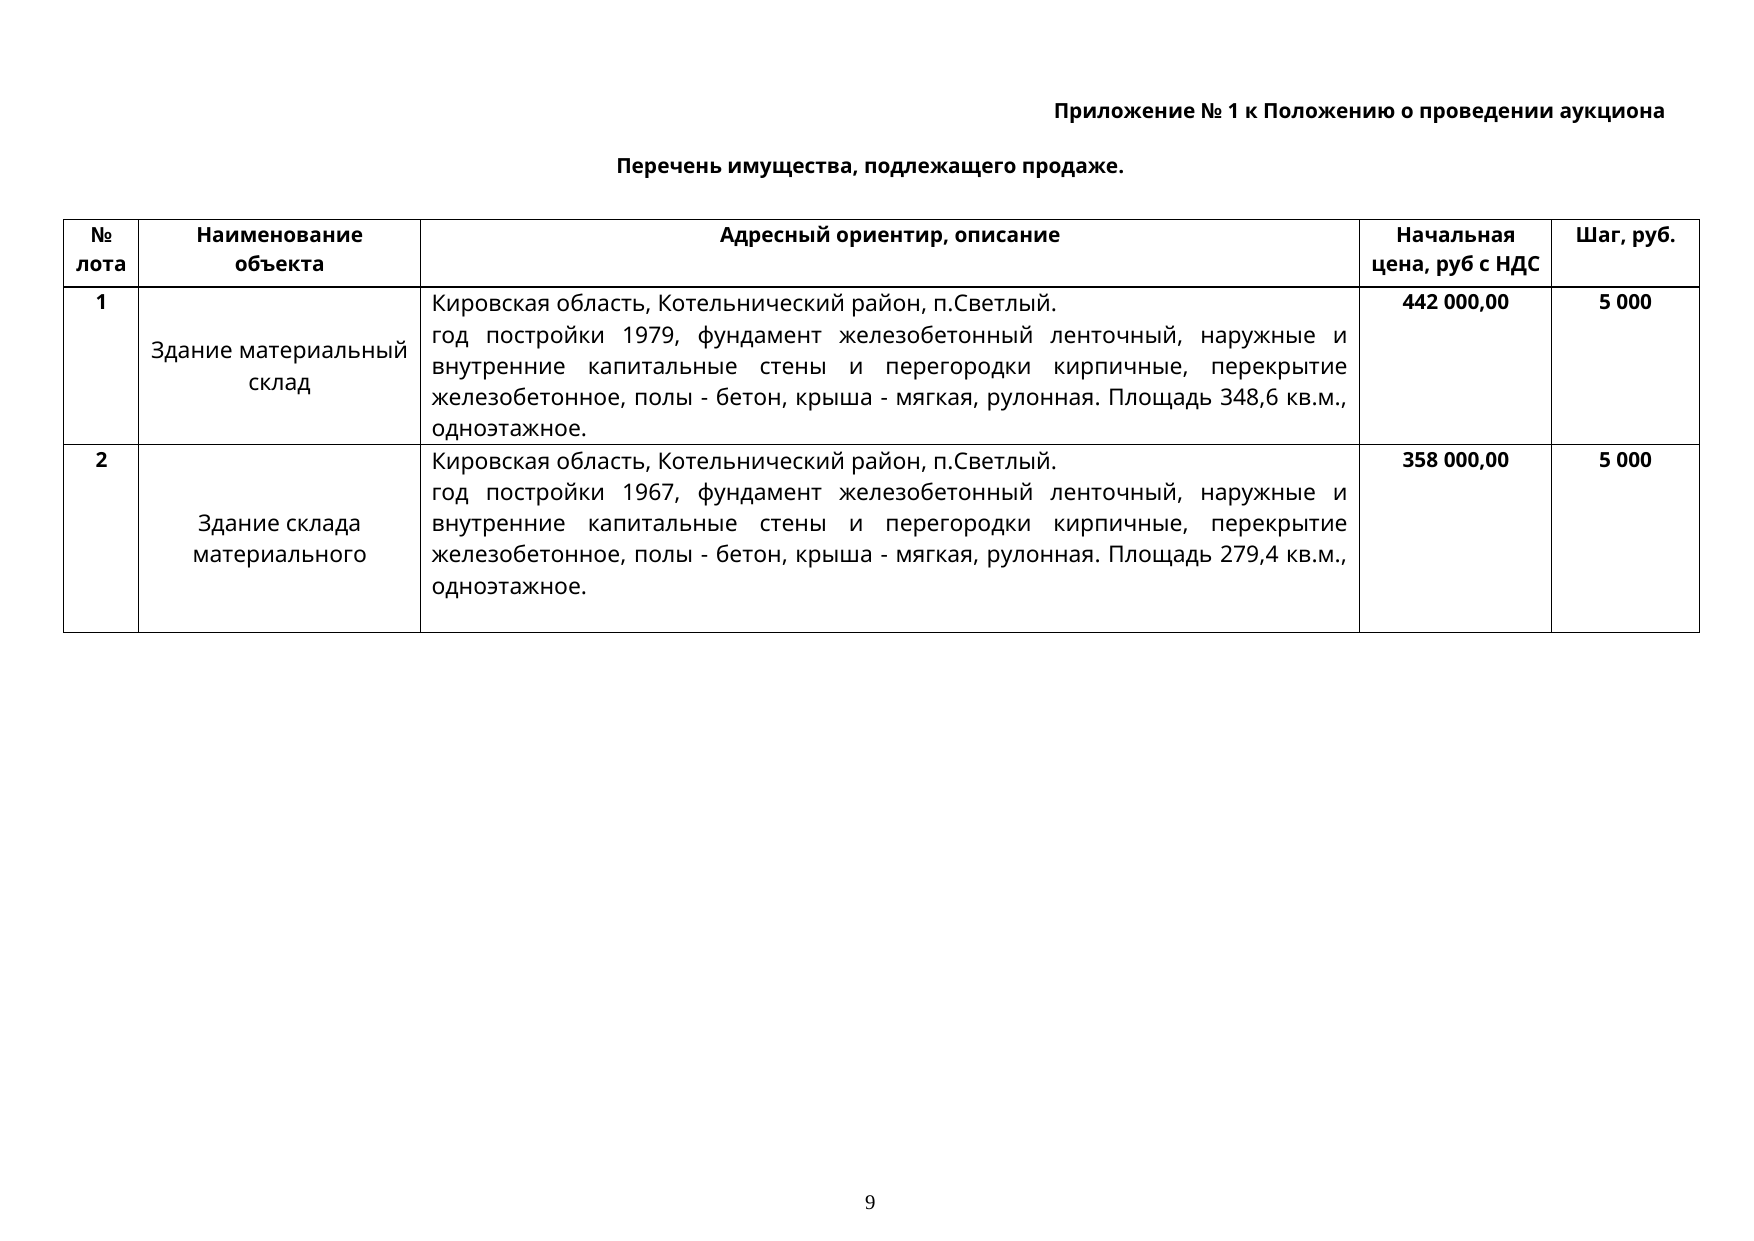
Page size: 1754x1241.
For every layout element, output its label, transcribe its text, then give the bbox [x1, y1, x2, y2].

table_cell Здание материальный склад [139, 288, 420, 444]
table_header Адресный ориентир, описание [421, 220, 1359, 286]
subtitle Перечень имущества, подлежащего продаже. [75, 151, 1665, 179]
table_header Шаг, руб. [1552, 220, 1699, 286]
table_cell 358 000,00 [1360, 445, 1551, 632]
table_cell Кировская область, Котельнический район, п.Светлый. год постройки 1967, фундамент железобетонный ленточный, наружные и внутренние капитальные стены и перегородки кирпичные, перекрытие железобетонное, полы - бетон, крыша - мягкая, рулонная. Площадь 279,4 кв.м., одноэтажное. [421, 445, 1359, 632]
table_cell 5 000 [1552, 288, 1699, 444]
table_cell 5 000 [1552, 445, 1699, 632]
text Приложение № 1 к Положению о проведении аукциона [695, 89, 1665, 126]
table_header Начальная цена, руб с НДС [1360, 220, 1551, 286]
table_cell Кировская область, Котельнический район, п.Светлый. год постройки 1979, фундамент железобетонный ленточный, наружные и внутренние капитальные стены и перегородки кирпичные, перекрытие железобетонное, полы - бетон, крыша - мягкая, рулонная. Площадь 348,6 кв.м., одноэтажное. [421, 288, 1359, 444]
table_cell 2 [64, 445, 138, 632]
table_header Наименование объекта [139, 220, 420, 286]
table_cell Здание склада материального [139, 445, 420, 632]
table_cell 1 [64, 288, 138, 444]
table_cell 442 000,00 [1360, 288, 1551, 444]
table_header № лота [64, 220, 138, 286]
